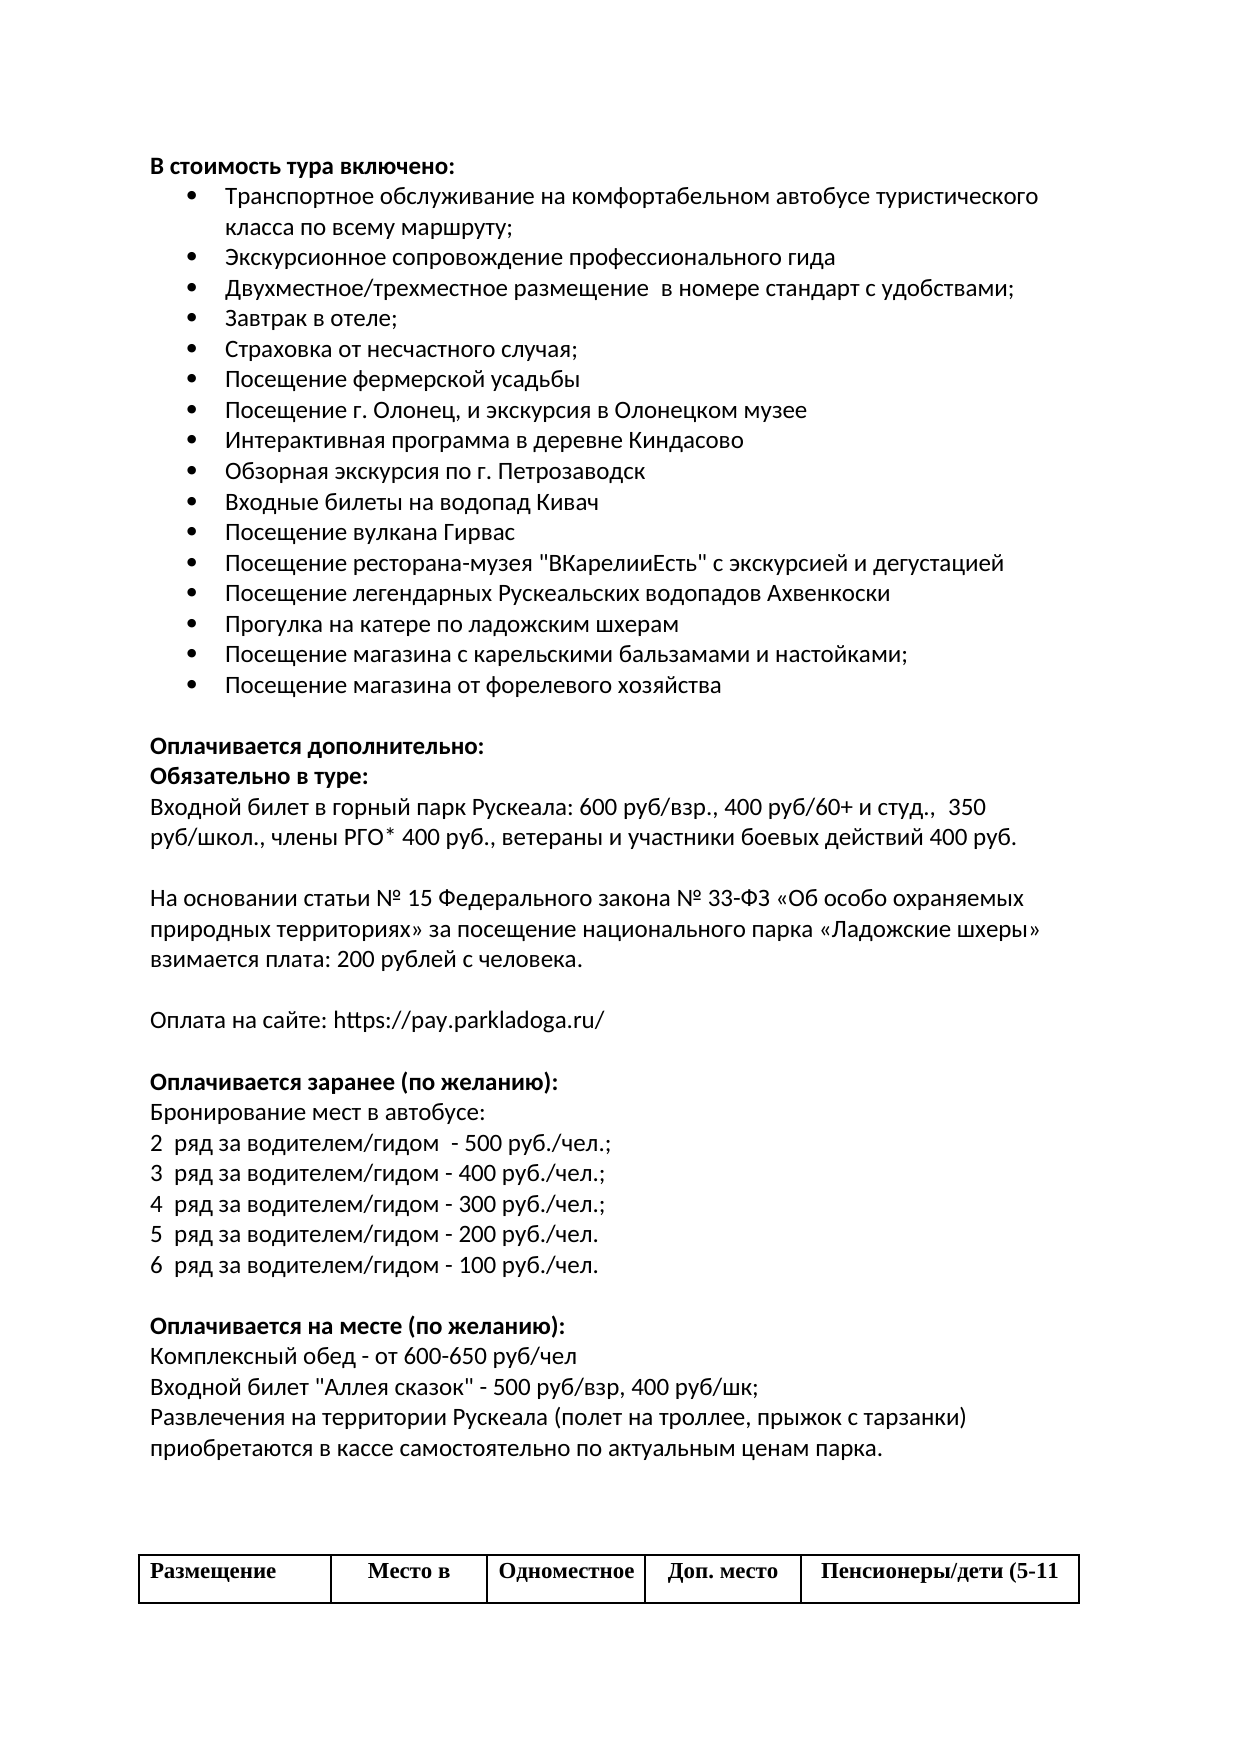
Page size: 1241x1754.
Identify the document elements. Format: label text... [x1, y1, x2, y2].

list Обзорная экскурсия по г. Петрозаводск [187, 455, 1090, 486]
list Посещение ресторана-музея "ВКарелииЕсть" с экскурсией и дегустацией [187, 547, 1090, 577]
text Оплачивается на месте (по желанию): [150, 1310, 1090, 1340]
text 2 ряд за водителем/гидом - 500 руб./чел.; [150, 1127, 1090, 1157]
text Входной билет "Аллея сказок" - 500 руб/взр, 400 руб/шк; [150, 1371, 1090, 1401]
list Экскурсионное сопровождение профессионального гида [187, 242, 1090, 272]
text 3 ряд за водителем/гидом - 400 руб./чел.; [150, 1157, 1090, 1188]
list Двухместное/трехместное размещение в номере стандарт с удобствами; [187, 272, 1090, 303]
text Оплачивается дополнительно: [150, 730, 1090, 760]
table_header Размещение [140, 1556, 330, 1602]
list Посещение г. Олонец, и экскурсия в Олонецком музее [187, 394, 1090, 425]
text На основании статьи № 15 Федерального закона № 33-ФЗ «Об особо охраняемых природных территориях» за посещение национального парка «Ладожские шхеры» взимается плата: 200 рублей с человека. [150, 882, 1090, 974]
list Завтрак в отеле; [187, 303, 1090, 333]
list Интерактивная программа в деревне Киндасово [187, 425, 1090, 455]
text Развлечения на территории Рускеала (полет на троллее, прыжок с тарзанки) приобретаются в кассе самостоятельно по актуальным ценам парка. [150, 1401, 1090, 1462]
list Транспортное обслуживание на комфортабельном автобусе туристического класса по всему маршруту; [187, 181, 1090, 242]
text Комплексный обед - от 600-650 руб/чел [150, 1340, 1090, 1371]
list Посещение магазина с карельскими бальзамами и настойками; [187, 638, 1090, 669]
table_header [646, 1556, 800, 1602]
list Посещение фермерской усадьбы [187, 364, 1090, 394]
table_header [802, 1556, 1078, 1602]
list Страховка от несчастного случая; [187, 333, 1090, 364]
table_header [332, 1556, 486, 1602]
text Оплата на сайте: https://pay.parkladoga.ru/ [150, 1004, 1090, 1035]
text 5 ряд за водителем/гидом - 200 руб./чел. [150, 1218, 1090, 1249]
list Посещение вулкана Гирвас [187, 516, 1090, 547]
text 6 ряд за водителем/гидом - 100 руб./чел. [150, 1249, 1090, 1279]
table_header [488, 1556, 644, 1602]
list Посещение легендарных Рускеальских водопадов Ахвенкоски [187, 577, 1090, 608]
list Входные билеты на водопад Кивач [187, 486, 1090, 516]
text Входной билет в горный парк Рускеала: 600 руб/взр., 400 руб/60+ и студ., 350 руб/школ., члены РГО* 400 руб., ветераны и участники боевых действий 400 руб. [150, 791, 1090, 852]
text Оплачивается заранее (по желанию): [150, 1066, 1090, 1096]
text Обязательно в туре: [150, 760, 1090, 791]
text 4 ряд за водителем/гидом - 300 руб./чел.; [150, 1188, 1090, 1218]
list Посещение магазина от форелевого хозяйства [187, 669, 1090, 699]
list Прогулка на катере по ладожским шхерам [187, 608, 1090, 638]
text Бронирование мест в автобусе: [150, 1096, 1090, 1127]
text В стоимость тура включено: [150, 150, 1090, 181]
